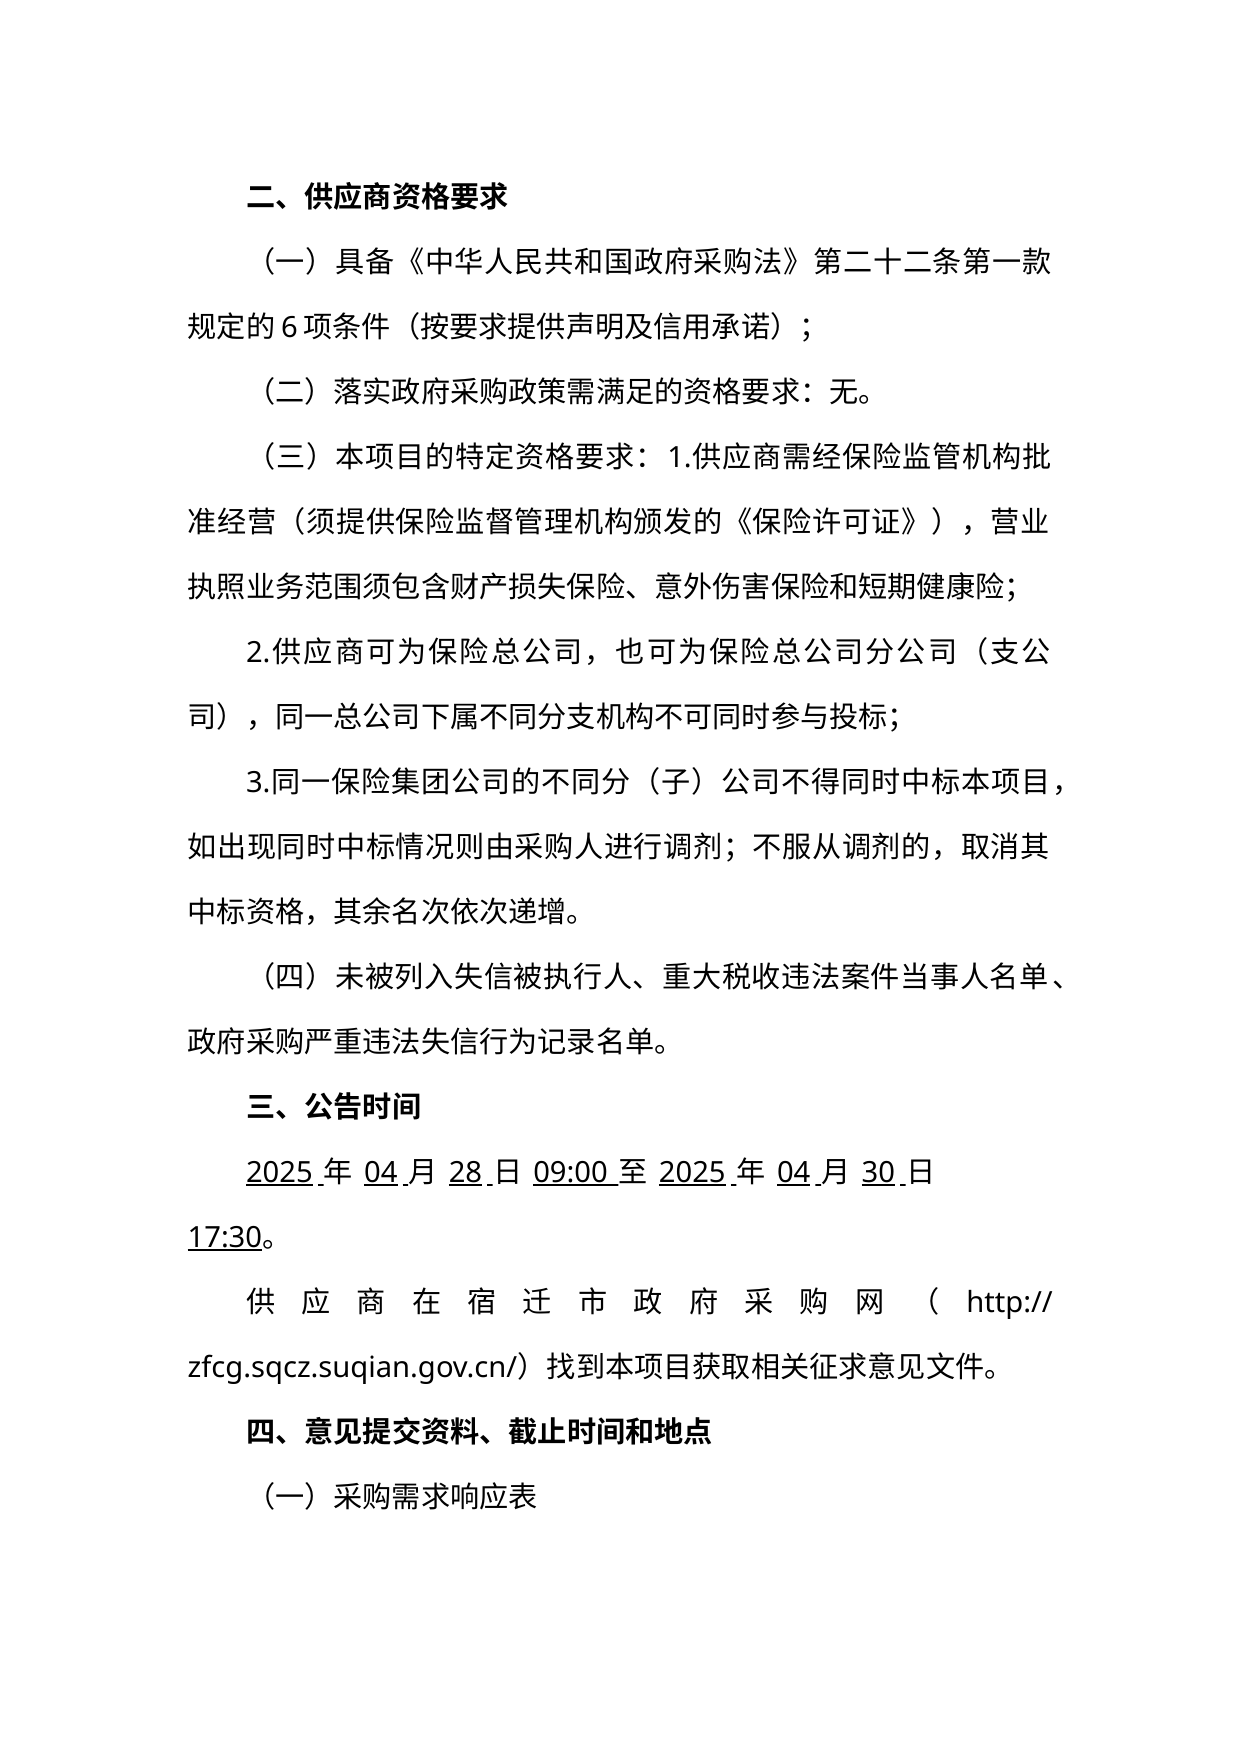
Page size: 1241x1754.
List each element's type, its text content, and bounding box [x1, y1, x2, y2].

text （四）未被列入失信被执行人、重大税收违法案件当事人名单、政府采购严重违法失信行为记录名单。 [187, 942, 1053, 1072]
text 供应商在宿迁市政府采购网（http://zfcg.sqcz.suqian.gov.cn/）找到本项目获取相关征求意见文件。 [187, 1267, 1053, 1397]
text 四、意见提交资料、截止时间和地点 [187, 1397, 1053, 1462]
text 3.同一保险集团公司的不同分（子）公司不得同时中标本项目，如出现同时中标情况则由采购人进行调剂；不服从调剂的，取消其中标资格，其余名次依次递增。 [187, 747, 1053, 942]
text （一）采购需求响应表 [187, 1462, 1053, 1527]
text 三、公告时间 [187, 1072, 1053, 1137]
text 2025年04月28日09:00至2025年04月30日17:30。 [187, 1137, 936, 1267]
text 2.供应商可为保险总公司，也可为保险总公司分公司（支公司），同一总公司下属不同分支机构不可同时参与投标； [187, 617, 1053, 747]
text 二、供应商资格要求 [187, 162, 1053, 227]
text （三）本项目的特定资格要求：1.供应商需经保险监管机构批准经营（须提供保险监督管理机构颁发的《保险许可证》），营业执照业务范围须包含财产损失保险、意外伤害保险和短期健康险； [187, 422, 1053, 617]
text （二）落实政府采购政策需满足的资格要求：无。 [187, 357, 1053, 422]
text （一）具备《中华人民共和国政府采购法》第二十二条第一款规定的6项条件（按要求提供声明及信用承诺）； [187, 227, 1053, 357]
